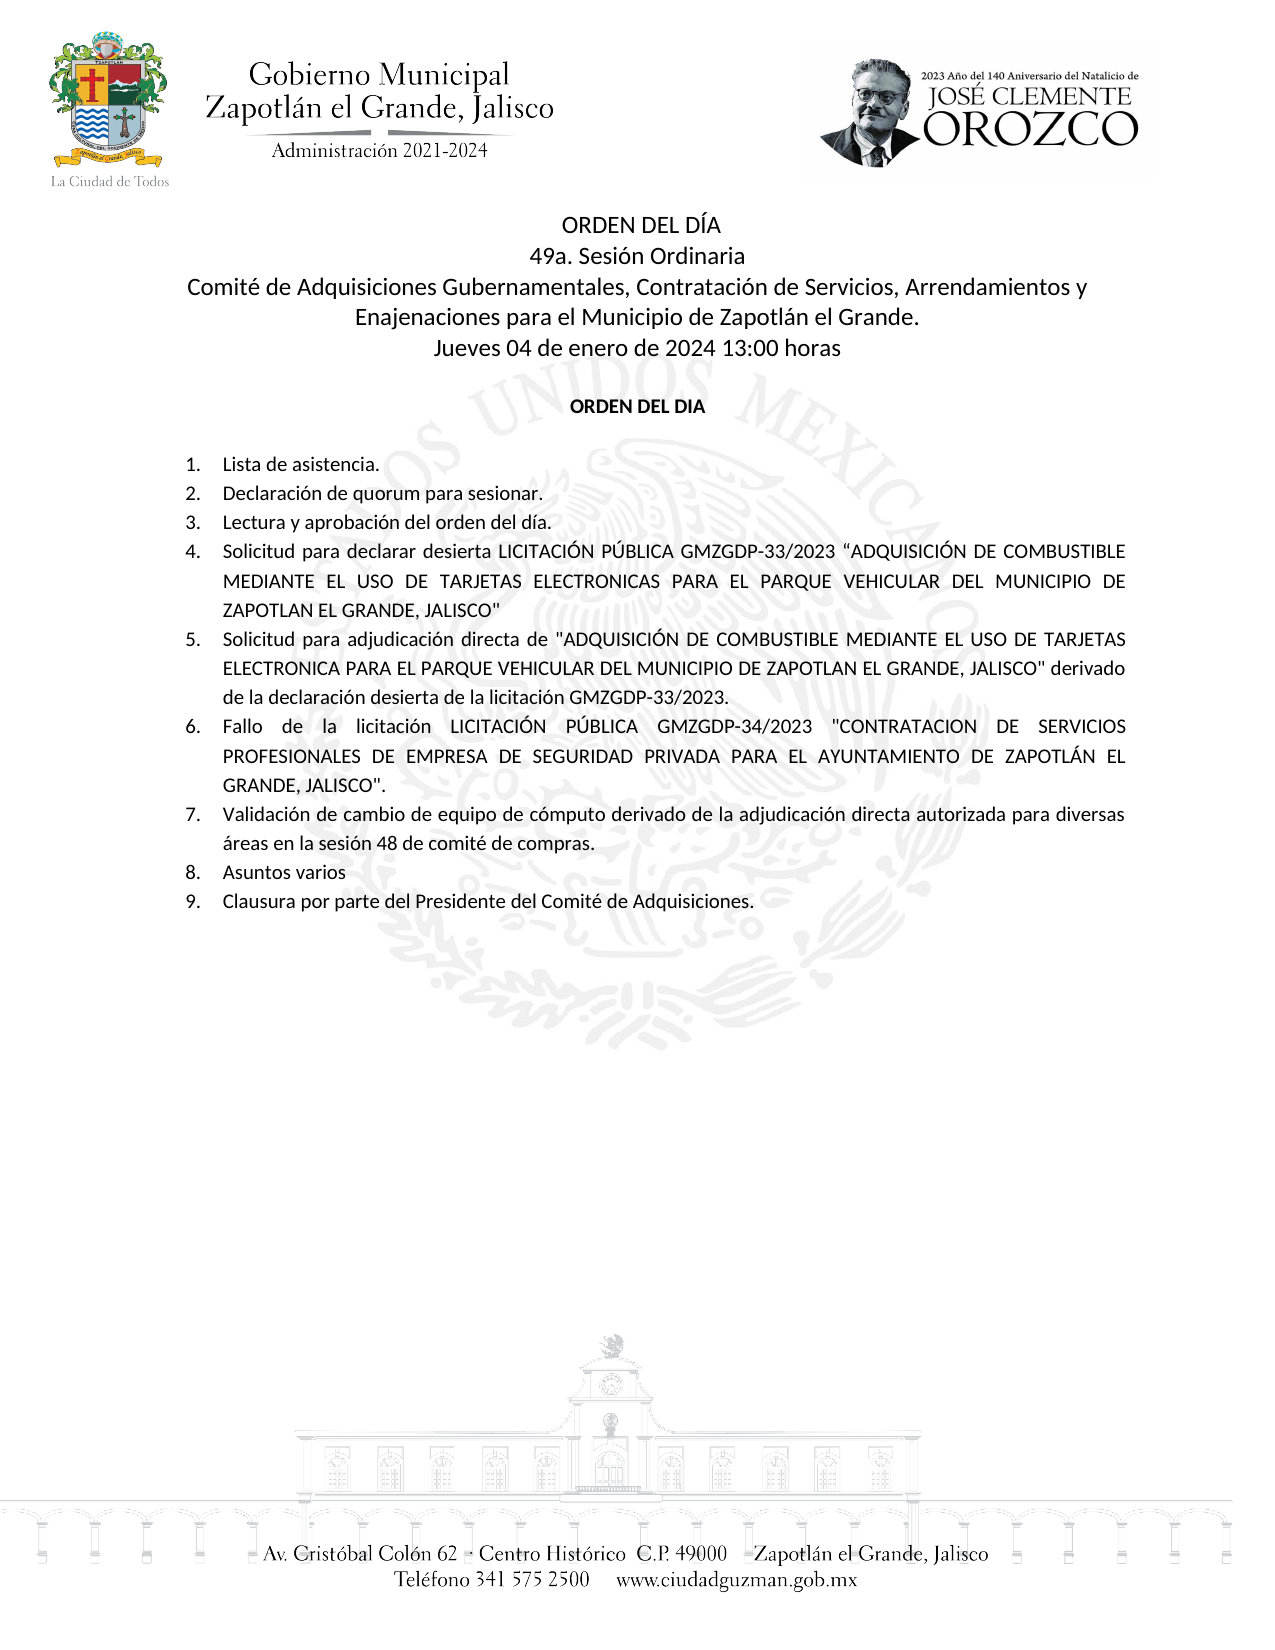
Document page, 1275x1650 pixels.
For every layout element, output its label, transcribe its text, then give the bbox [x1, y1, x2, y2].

list Declaración de quorum para sesionar. [185, 480, 1127, 506]
picture [0, 0, 1246, 1635]
text Jueves 04 de enero de 2024 13:00 horas [148, 332, 1127, 362]
list Fallo de la licitación LICITACIÓN PÚBLICA GMZGDP-34/2023 "CONTRATACION DE SERVICIOS PROFESIONALES DE EMPRESA DE SEGURIDAD PRIVADA PARA EL AYUNTAMIENTO DE ZAPOTLÁN EL GRANDE, JALISCO". [185, 714, 1127, 797]
list Asuntos varios [185, 859, 1127, 885]
text Comité de Adquisiciones Gubernamentales, Contratación de Servicios, Arrendamientos y Enajenaciones para el Municipio de Zapotlán el Grande. [148, 271, 1127, 332]
list Lectura y aprobación del orden del día. [185, 509, 1127, 535]
text 49a. Sesión Ordinaria [148, 240, 1127, 271]
text ORDEN DEL DÍA [443, 210, 1127, 240]
text ORDEN DEL DIA [148, 393, 1127, 418]
list Solicitud para adjudicación directa de "ADQUISICIÓN DE COMBUSTIBLE MEDIANTE EL USO DE TARJETAS ELECTRONICA PARA EL PARQUE VEHICULAR DEL MUNICIPIO DE ZAPOTLAN EL GRANDE, JALISCO" derivado de la declaración desierta de la licitación GMZGDP-33/2023. [185, 626, 1127, 710]
list Lista de asistencia. [185, 451, 1127, 477]
list Solicitud para declarar desierta LICITACIÓN PÚBLICA GMZGDP-33/2023 “ADQUISICIÓN DE COMBUSTIBLE MEDIANTE EL USO DE TARJETAS ELECTRONICAS PARA EL PARQUE VEHICULAR DEL MUNICIPIO DE ZAPOTLAN EL GRANDE, JALISCO" [185, 539, 1127, 622]
list Validación de cambio de equipo de cómputo derivado de la adjudicación directa autorizada para diversas áreas en la sesión 48 de comité de compras. [185, 801, 1127, 856]
list Clausura por parte del Presidente del Comité de Adquisiciones. [185, 889, 1127, 914]
